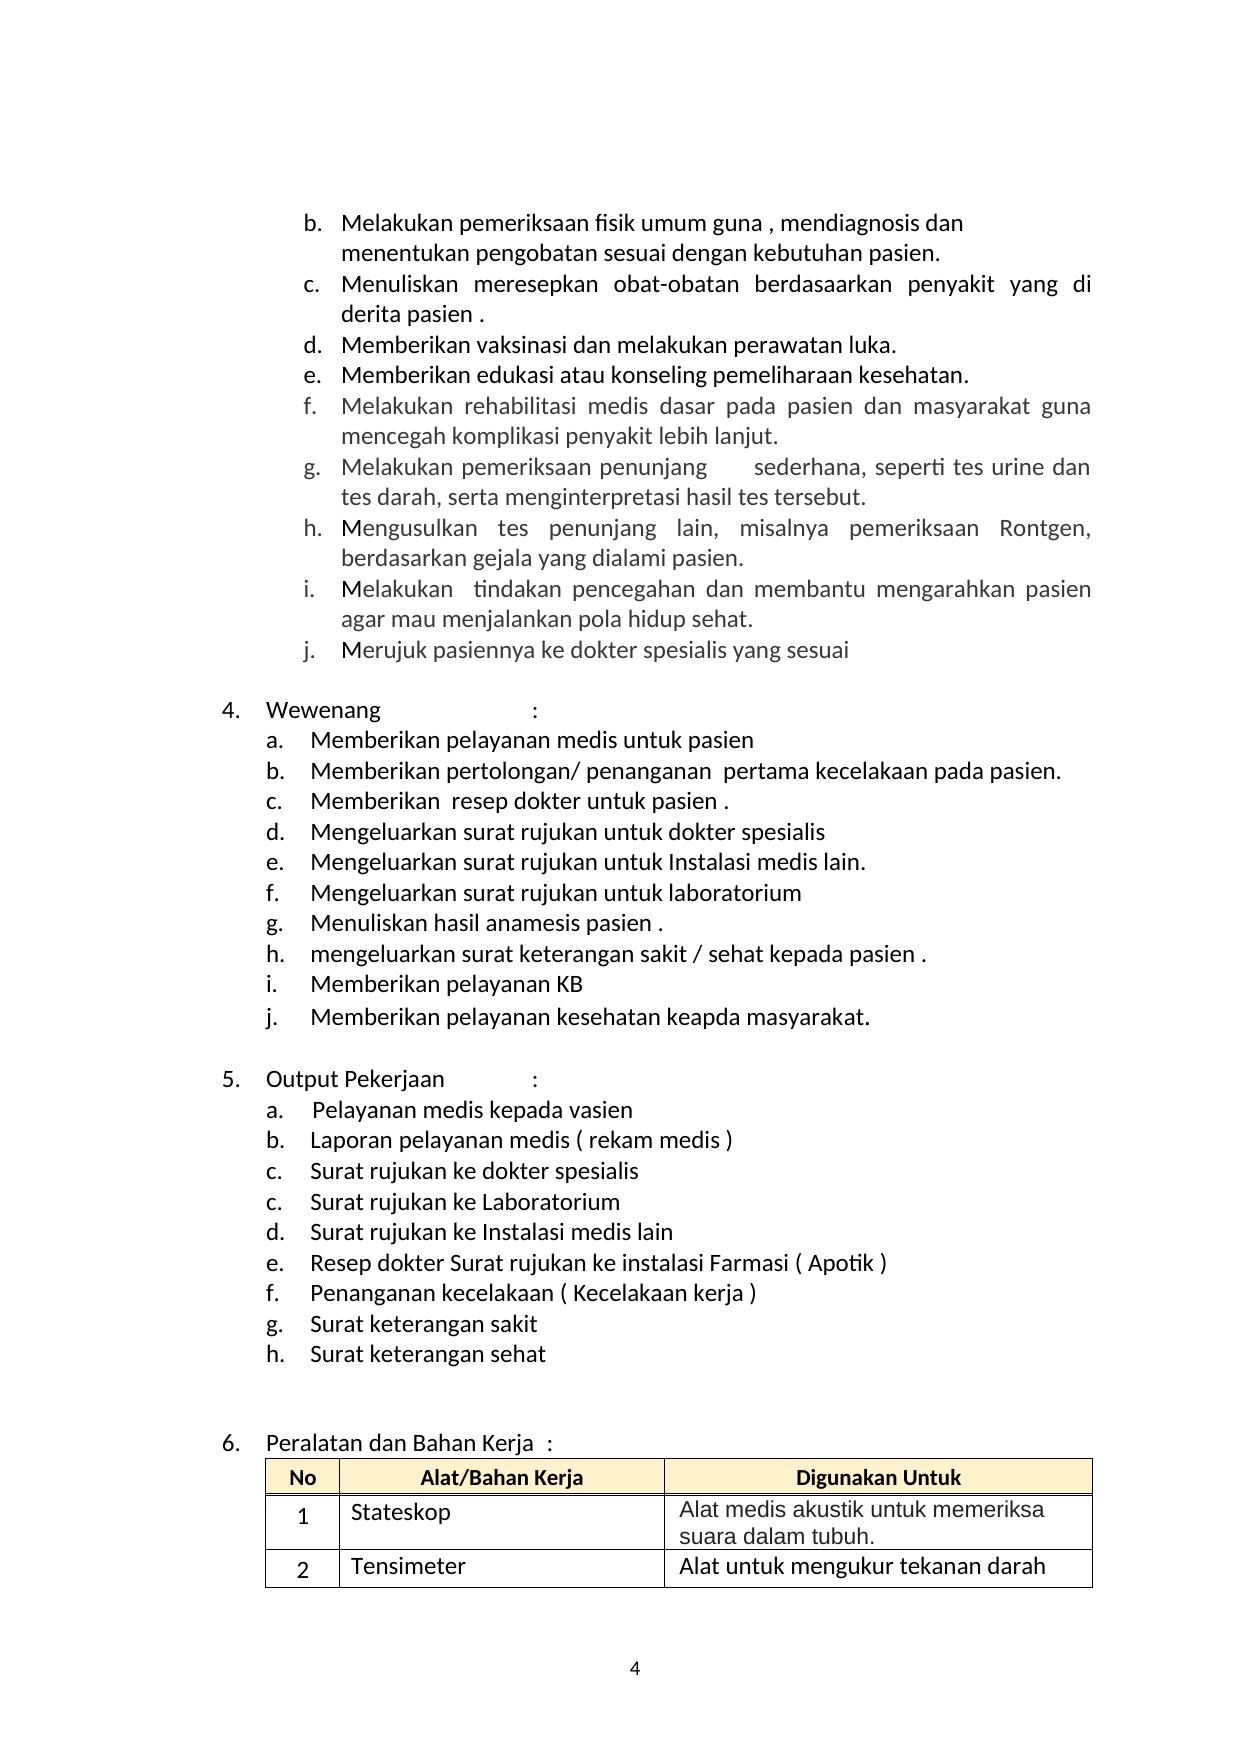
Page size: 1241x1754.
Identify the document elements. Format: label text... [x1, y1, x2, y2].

list Memberikan edukasi atau konseling pemeliharaan kesehatan. [303, 359, 1092, 390]
text b. Laporan pelayanan medis ( rekam medis ) [222, 1124, 1092, 1155]
list Melakukan tindakan pencegahan dan membantu mengarahkan pasien agar mau menjalankan pola hidup sehat. [303, 573, 1092, 634]
text i. Memberikan pelayanan KB [266, 968, 1092, 999]
table_cell Alat untuk mengukur tekanan darah [665, 1550, 1092, 1587]
text c. Surat rujukan ke Laboratorium [222, 1186, 1092, 1216]
text g. Menuliskan hasil anamesis pasien . [266, 907, 1092, 938]
text e. Resep dokter Surat rujukan ke instalasi Farmasi ( Apotik ) [222, 1247, 1092, 1277]
text f. Penanganan kecelakaan ( Kecelakaan kerja ) [222, 1277, 1092, 1308]
list Menuliskan meresepkan obat-obatan berdasaarkan penyakit yang di derita pasien . [303, 268, 1092, 329]
text b. Memberikan pertolongan/ penanganan pertama kecelakaan pada pasien. [266, 755, 1092, 785]
text g. Surat keterangan sakit [222, 1308, 1092, 1338]
list Melakukan rehabilitasi medis dasar pada pasien dan masyarakat guna mencegah komplikasi penyakit lebih lanjut. [303, 390, 1092, 451]
table_header Digunakan Untuk [665, 1459, 1092, 1493]
text h. Surat keterangan sehat [222, 1338, 1092, 1369]
text a. Memberikan pelayanan medis untuk pasien [266, 724, 1092, 755]
table_cell 2 [266, 1550, 339, 1587]
text d. Mengeluarkan surat rujukan untuk dokter spesialis [266, 816, 1092, 846]
table_cell Tensimeter [340, 1550, 664, 1587]
text d. Surat rujukan ke Instalasi medis lain [222, 1216, 1092, 1247]
text c. Memberikan resep dokter untuk pasien . [266, 785, 1092, 816]
text a. Pelayanan medis kepada vasien [222, 1094, 1092, 1124]
list Merujuk pasiennya ke dokter spesialis yang sesuai [303, 634, 1092, 664]
table_cell Alat medis akustik untuk memeriksa suara dalam tubuh. [875, 1496, 1092, 1549]
table_cell Stateskop [340, 1496, 664, 1549]
list Mengusulkan tes penunjang lain, misalnya pemeriksaan Rontgen, berdasarkan gejala yang dialami pasien. [303, 512, 1092, 573]
table_header No [266, 1459, 339, 1493]
text e. Mengeluarkan surat rujukan untuk Instalasi medis lain. [266, 846, 1092, 877]
text 5. Output Pekerjaan : [222, 1063, 1092, 1094]
text c. Surat rujukan ke dokter spesialis [222, 1155, 1092, 1186]
text h. mengeluarkan surat keterangan sakit / sehat kepada pasien . [266, 938, 1092, 968]
text 6. Peralatan dan Bahan Kerja : [222, 1427, 1092, 1458]
text f. Mengeluarkan surat rujukan untuk laboratorium [266, 877, 1092, 907]
list Melakukan pemeriksaan penunjang sederhana, seperti tes urine dan tes darah, serta menginterpretasi hasil tes tersebut. [303, 451, 1092, 512]
text j. Memberikan pelayanan kesehatan keapda masyarakat. [266, 999, 1092, 1033]
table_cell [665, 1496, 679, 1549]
list Melakukan pemeriksaan fisik umum guna , mendiagnosis dan menentukan pengobatan sesuai dengan kebutuhan pasien. [303, 207, 1092, 268]
text 4. Wewenang : [222, 694, 1092, 724]
list Memberikan vaksinasi dan melakukan perawatan luka. [303, 329, 1092, 359]
table_header Alat/Bahan Kerja [340, 1459, 664, 1493]
table_cell 1 [266, 1496, 339, 1549]
